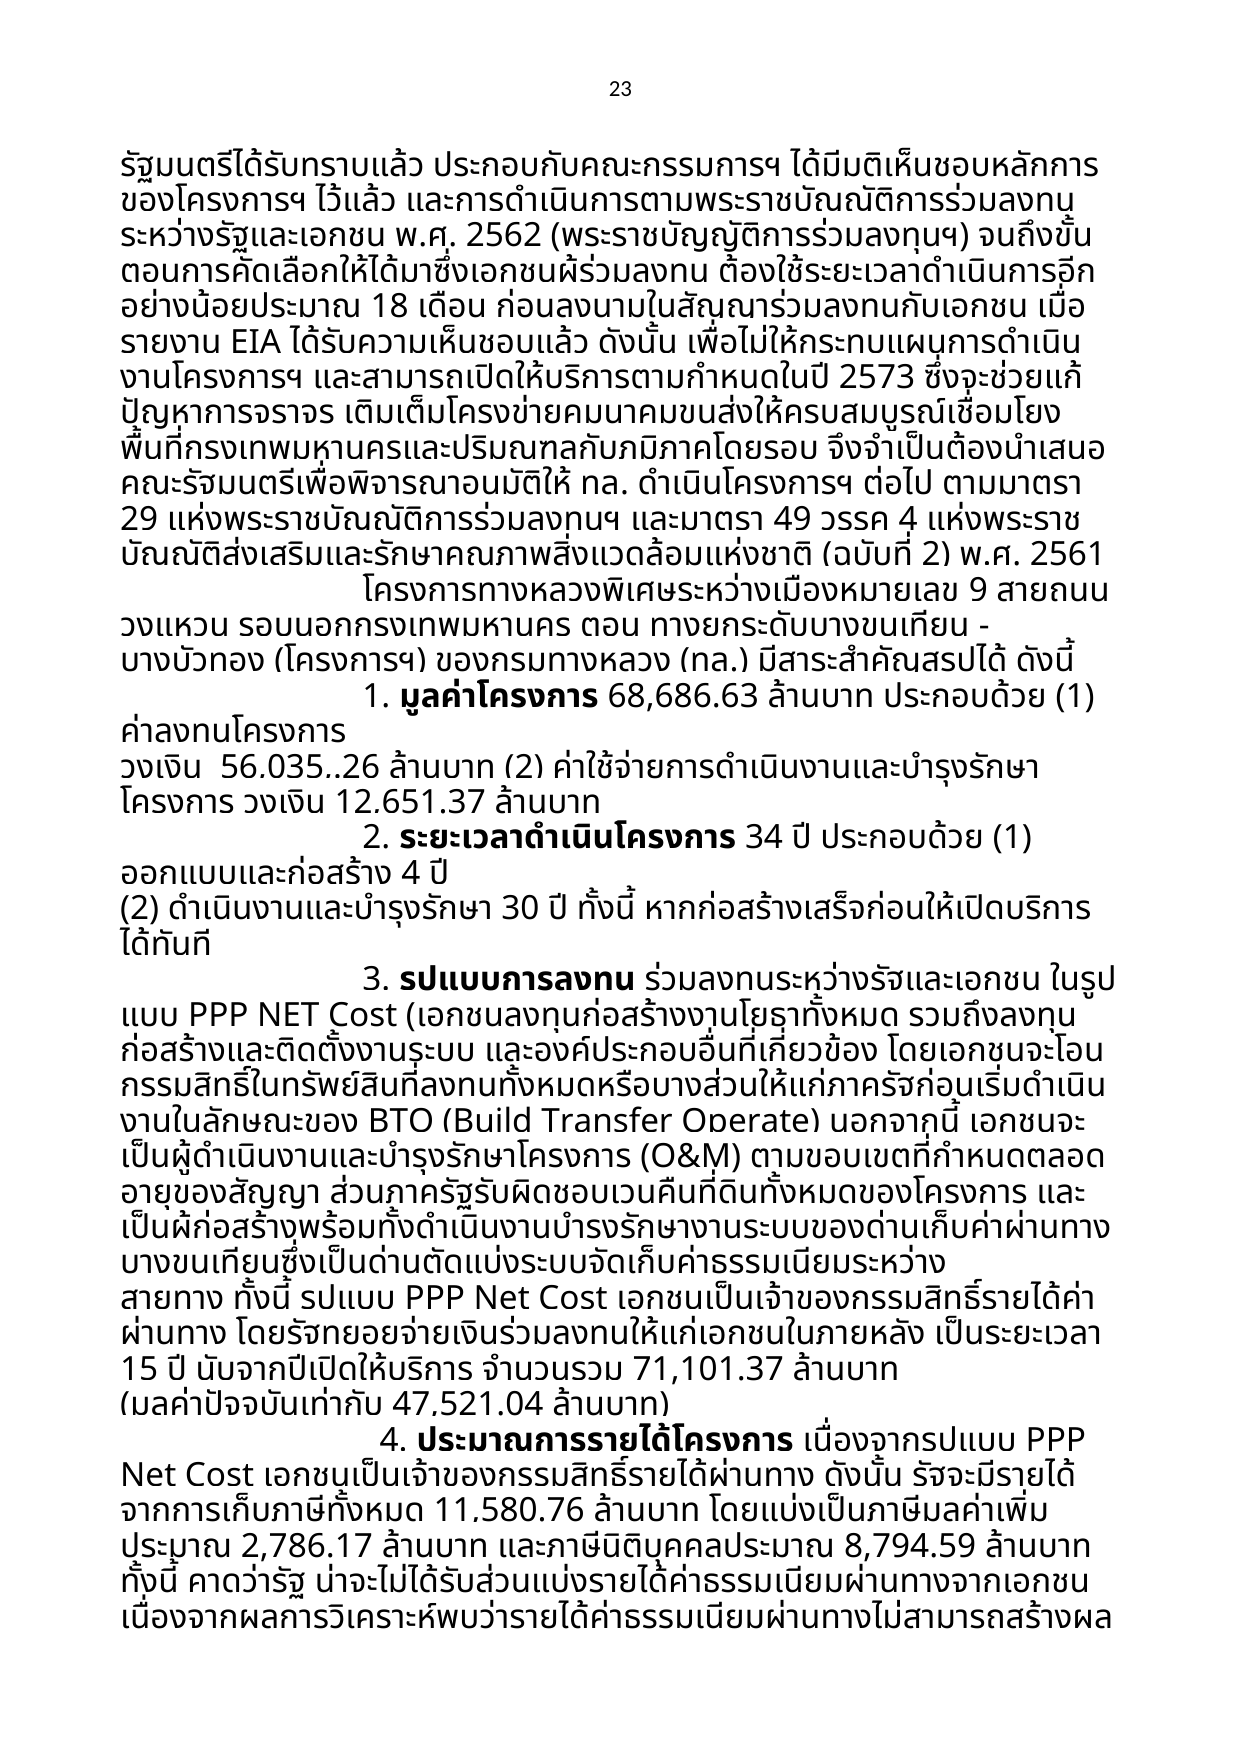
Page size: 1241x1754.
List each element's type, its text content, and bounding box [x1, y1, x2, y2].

text 3. รูปแบบการลงทุน ร่วมลงทุนระหว่างรัฐและเอกชน ในรูปแบบ PPP NET Cost (เอกชนลงทุนก่อสร้างงานโยธาทั้งหมด รวมถึงลงทุนก่อสร้างและติดตั้งงานระบบ และองค์ประกอบอื่นที่เกี่ยวข้อง โดยเอกชนจะโอนกรรมสิทธิ์ในทรัพย์สินที่ลงทุนทั้งหมดหรือบางส่วนให้แก่ภาครัฐก่อนเริ่มดำเนินงานในลักษณะของ BTO (Build Transfer Operate) นอกจากนี้ เอกชนจะเป็นผู้ดำเนินงานและบำรุงรักษาโครงการ (O&M) ตามขอบเขตที่กำหนดตลอดอายุของสัญญา ส่วนภาครัฐรับผิดชอบเวนคืนที่ดินทั้งหมดของโครงการ และเป็นผู้ก่อสร้างพร้อมทั้งดำเนินงานบำรุงรักษางานระบบของด่านเก็บค่าผ่านทางบางขุนเทียนซึ่งเป็นด่านตัดแบ่งระบบจัดเก็บค่าธรรมเนียมระหว่าง สายทาง ทั้งนี้ รูปแบบ PPP Net Cost เอกชนเป็นเจ้าของกรรมสิทธิ์รายได้ค่าผ่านทาง โดยรัฐทยอยจ่ายเงินร่วมลงทุนให้แก่เอกชนในภายหลัง เป็นระยะเวลา 15 ปี นับจากปีเปิดให้บริการ จำนวนรวม 71,101.37 ล้านบาท (มูลค่าปัจจุบันเท่ากับ 47,521.04 ล้านบาท) [669, 962, 1120, 1423]
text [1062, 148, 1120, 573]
text โครงการทางหลวงพิเศษระหว่างเมืองหมายเลข 9 สายถนนวงแหวน รอบนอกกรุงเทพมหานคร ตอน ทางยกระดับบางขุนเทียน - บางบัวทอง (โครงการฯ) ของกรมทางหลวง (ทล.) มีสาระสำคัญสรุปได้ ดังนี้ [989, 573, 1120, 679]
text 2. ระยะเวลาดำเนินโครงการ 34 ปี ประกอบด้วย (1) ออกแบบและก่อสร้าง 4 ปี (2) ดำเนินงานและบำรุงรักษา 30 ปี ทั้งนี้ หากก่อสร้างเสร็จก่อนให้เปิดบริการได้ทันที [212, 821, 1120, 962]
text 1. มูลค่าโครงการ 68,686.63 ล้านบาท ประกอบด้วย (1) ค่าลงทุนโครงการ วงเงิน 56,035,.26 ล้านบาท (2) ค่าใช้จ่ายการดำเนินงานและบำรุงรักษาโครงการ วงเงิน 12,651.37 ล้านบาท [346, 679, 1120, 821]
